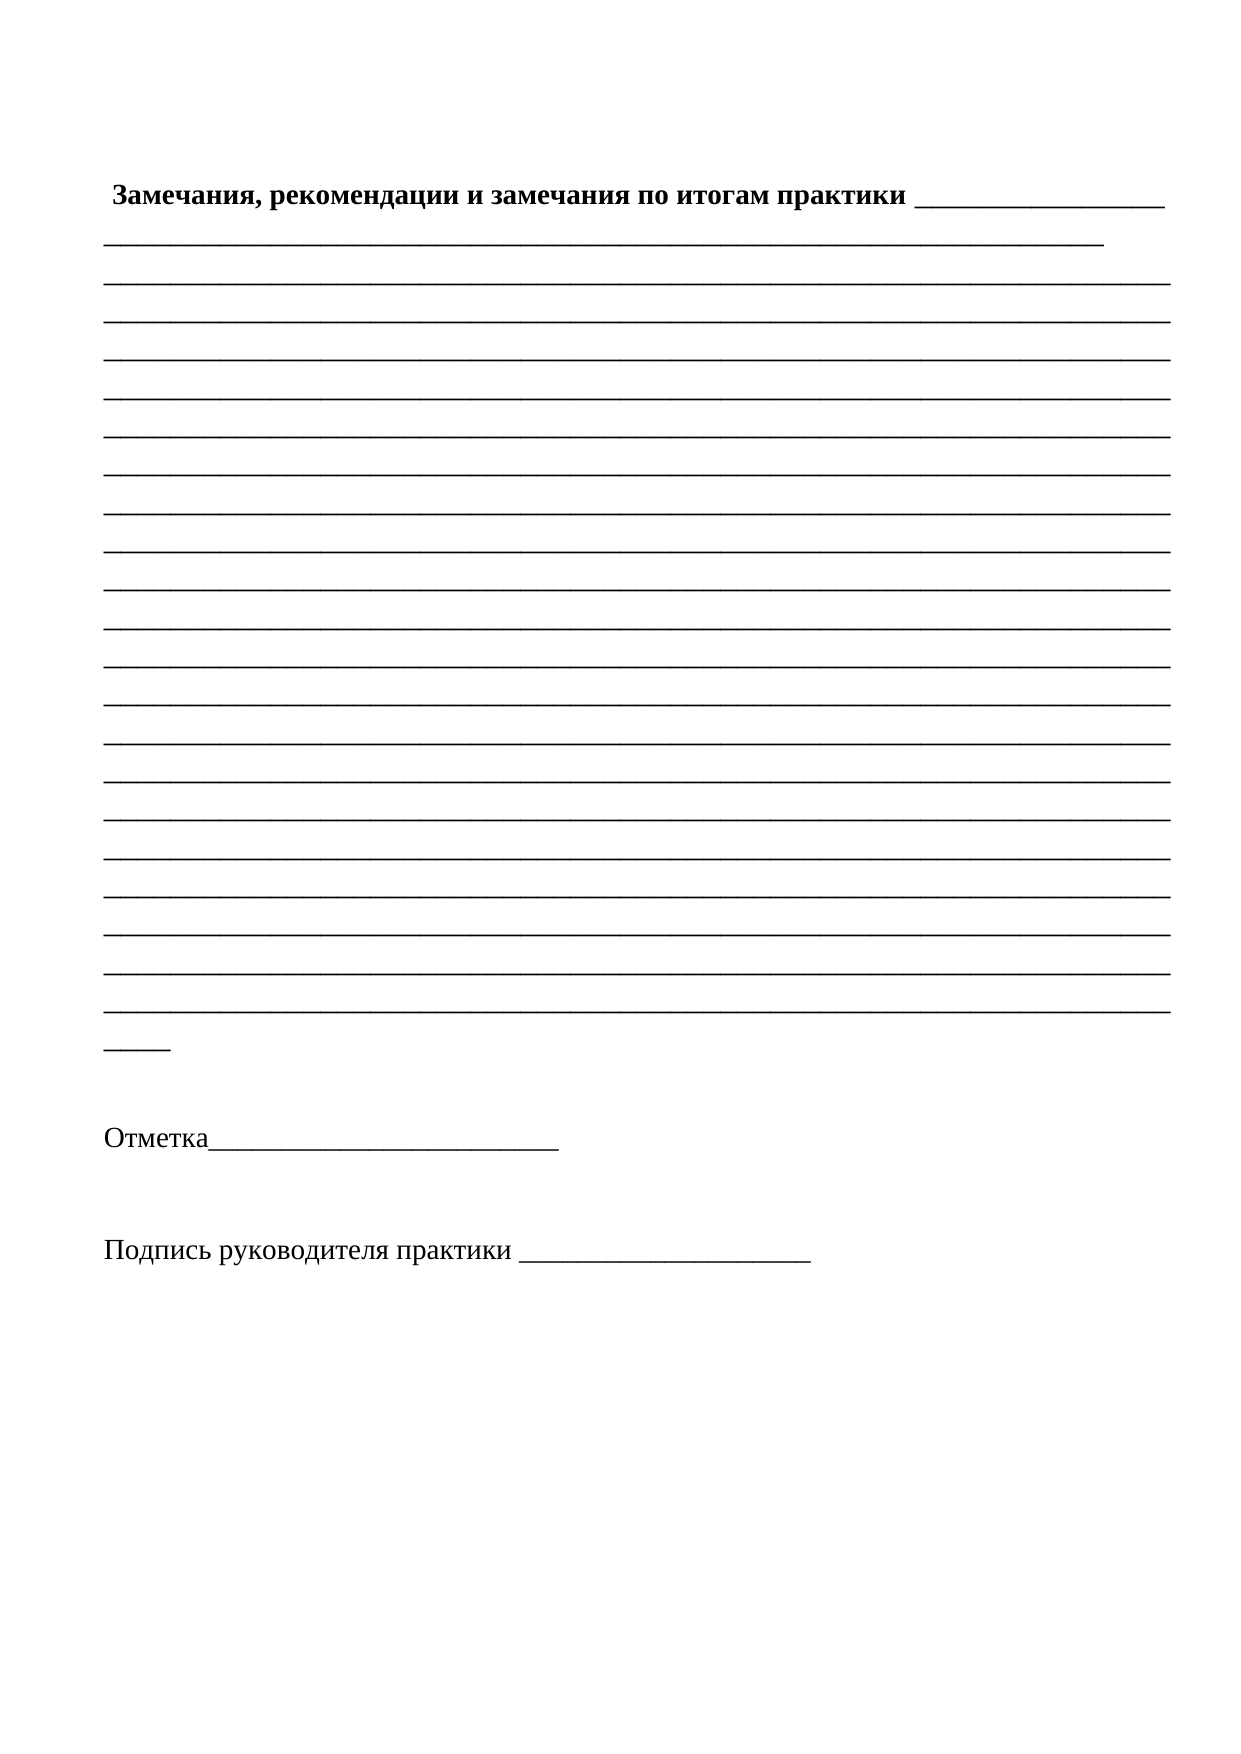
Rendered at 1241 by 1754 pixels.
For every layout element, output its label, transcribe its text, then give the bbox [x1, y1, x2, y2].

text Замечания, рекомендации и замечания по итогам практики _______________ [103, 173, 1181, 212]
text Отметка________________________ [103, 1120, 1181, 1153]
text ________________________________________________________________________________________________________________________________________________________________________________________________________________________________________________________________________________________________________________________________________________________________________________________________________________________________________________________________________________________________________________________________________________________________________________________________________________________________________________________________________________________________________________________________________________________________________________________________________________________________________________________________________________________________________________________________________________________________________________________________________________________________________________________________________________________________________________________________________________________________________________________________________________________________________________________________________________________________________________________________________________________________________________________________ [103, 212, 1181, 1055]
text Подпись руководителя практики ____________________ [103, 1232, 1181, 1266]
